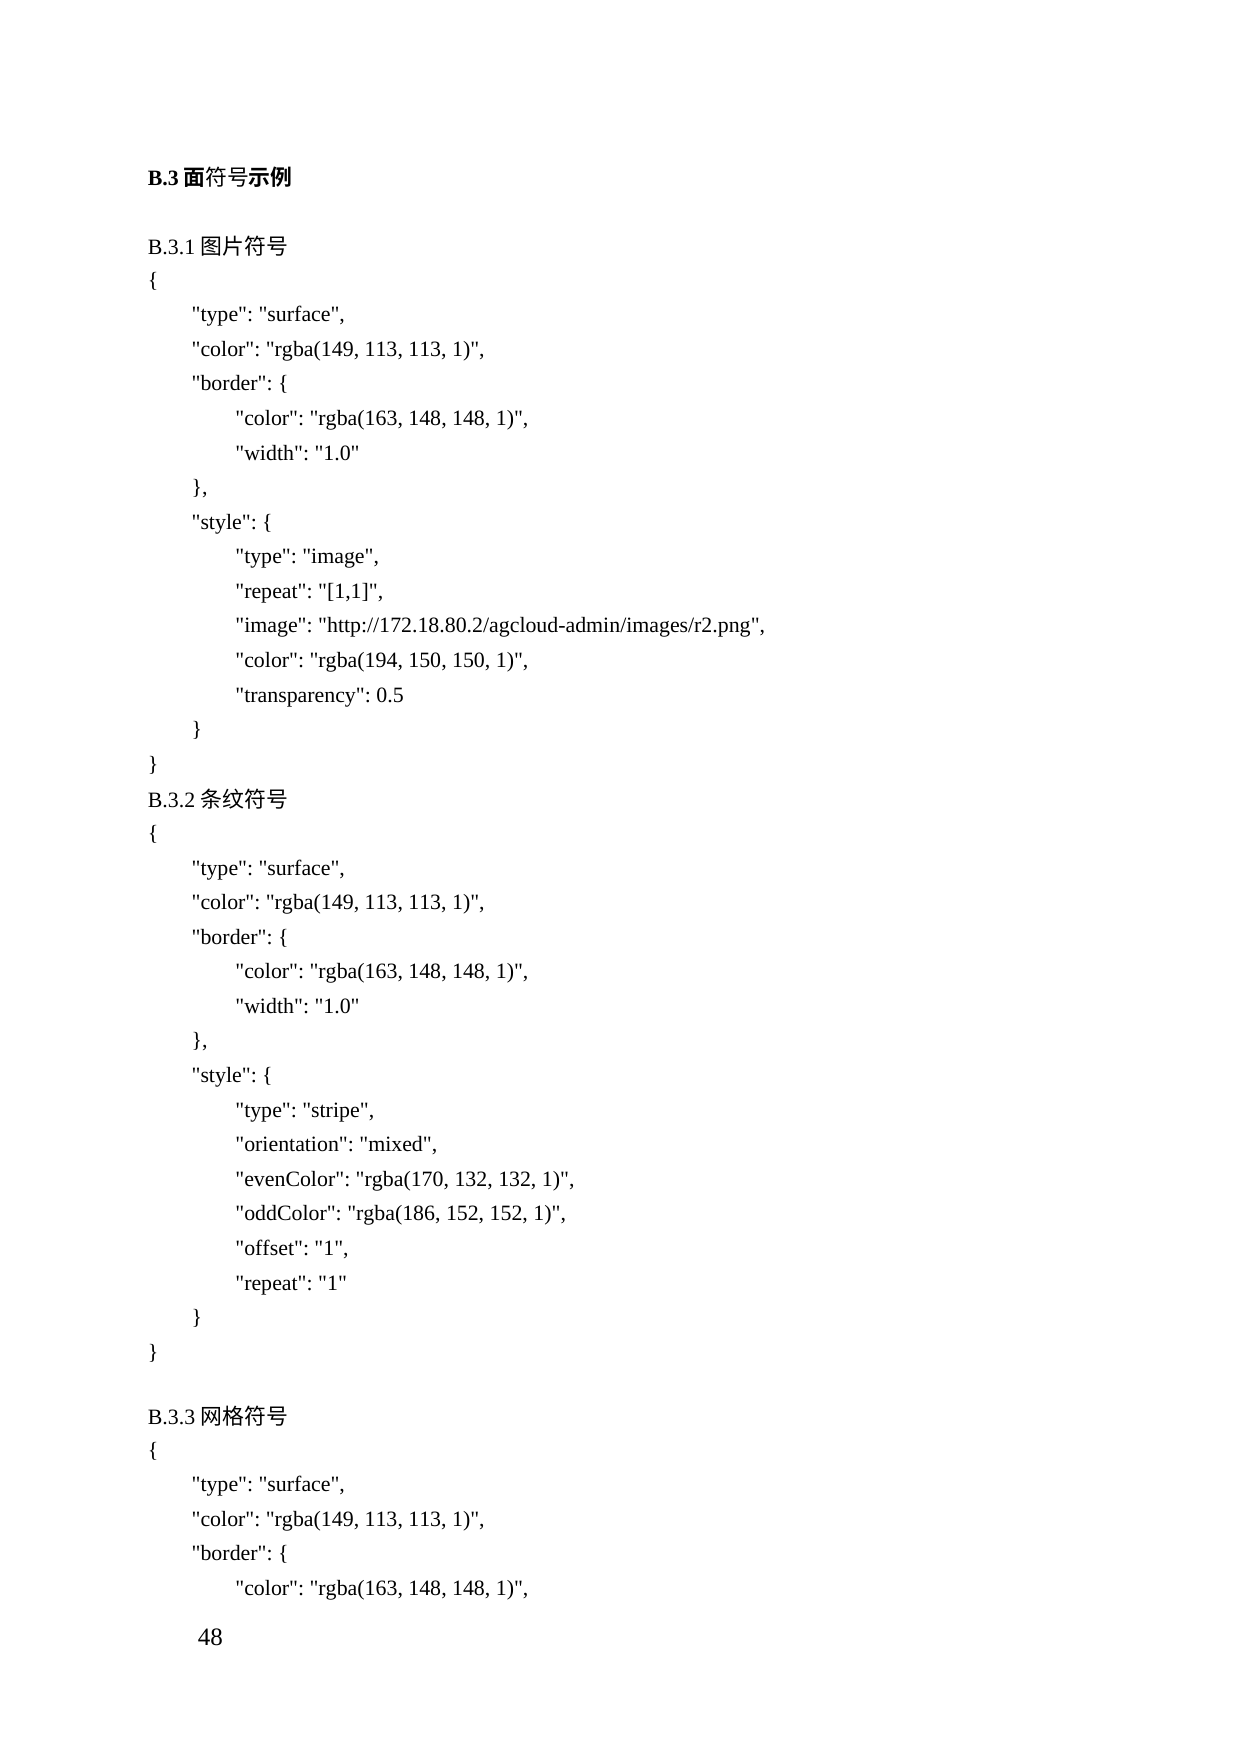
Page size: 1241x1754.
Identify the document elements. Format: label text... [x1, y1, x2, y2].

text "oddColor": "rgba(186, 152, 152, 1)", [148, 1196, 1122, 1230]
text "repeat": "[1,1]", [148, 573, 1122, 608]
text "border": { [148, 919, 1122, 953]
text "width": "1.0" [148, 988, 1122, 1023]
text } [148, 746, 1122, 781]
text "color": "rgba(149, 113, 113, 1)", [148, 331, 1122, 366]
text } [148, 1334, 1122, 1368]
text "type": "surface", [148, 296, 1122, 331]
text } [148, 711, 1122, 746]
text "color": "rgba(194, 150, 150, 1)", [148, 642, 1122, 677]
text "color": "rgba(163, 148, 148, 1)", [148, 1570, 1122, 1605]
text "image": "http://172.18.80.2/agcloud-admin/images/r2.png", [148, 608, 1122, 642]
text "color": "rgba(163, 148, 148, 1)", [148, 400, 1122, 435]
text "repeat": "1" [148, 1265, 1122, 1299]
text "border": { [148, 366, 1122, 400]
text }, [148, 1023, 1122, 1057]
text "evenColor": "rgba(170, 132, 132, 1)", [148, 1161, 1122, 1196]
text "color": "rgba(163, 148, 148, 1)", [148, 953, 1122, 988]
text "offset": "1", [148, 1230, 1122, 1265]
text "orientation": "mixed", [148, 1126, 1122, 1161]
text "type": "image", [148, 538, 1122, 573]
text { [148, 1432, 1122, 1466]
text "color": "rgba(149, 113, 113, 1)", [148, 884, 1122, 919]
subtitle B.3.2 条纹符号 [148, 781, 1122, 815]
text "style": { [148, 1057, 1122, 1092]
text "transparency": 0.5 [148, 677, 1122, 711]
text "style": { [148, 504, 1122, 538]
subtitle B.3.3 网格符号 [148, 1397, 1122, 1432]
text { [148, 815, 1122, 850]
text "width": "1.0" [148, 435, 1122, 469]
text "color": "rgba(149, 113, 113, 1)", [148, 1501, 1122, 1536]
text "type": "surface", [148, 850, 1122, 884]
subtitle B.3面符号示例 [148, 159, 1122, 193]
text "type": "surface", [148, 1466, 1122, 1501]
text { [148, 262, 1122, 296]
text "border": { [148, 1536, 1122, 1570]
text "type": "stripe", [148, 1092, 1122, 1126]
text } [148, 1299, 1122, 1334]
text }, [148, 469, 1122, 504]
subtitle B.3.1 图片符号 [148, 227, 1122, 262]
